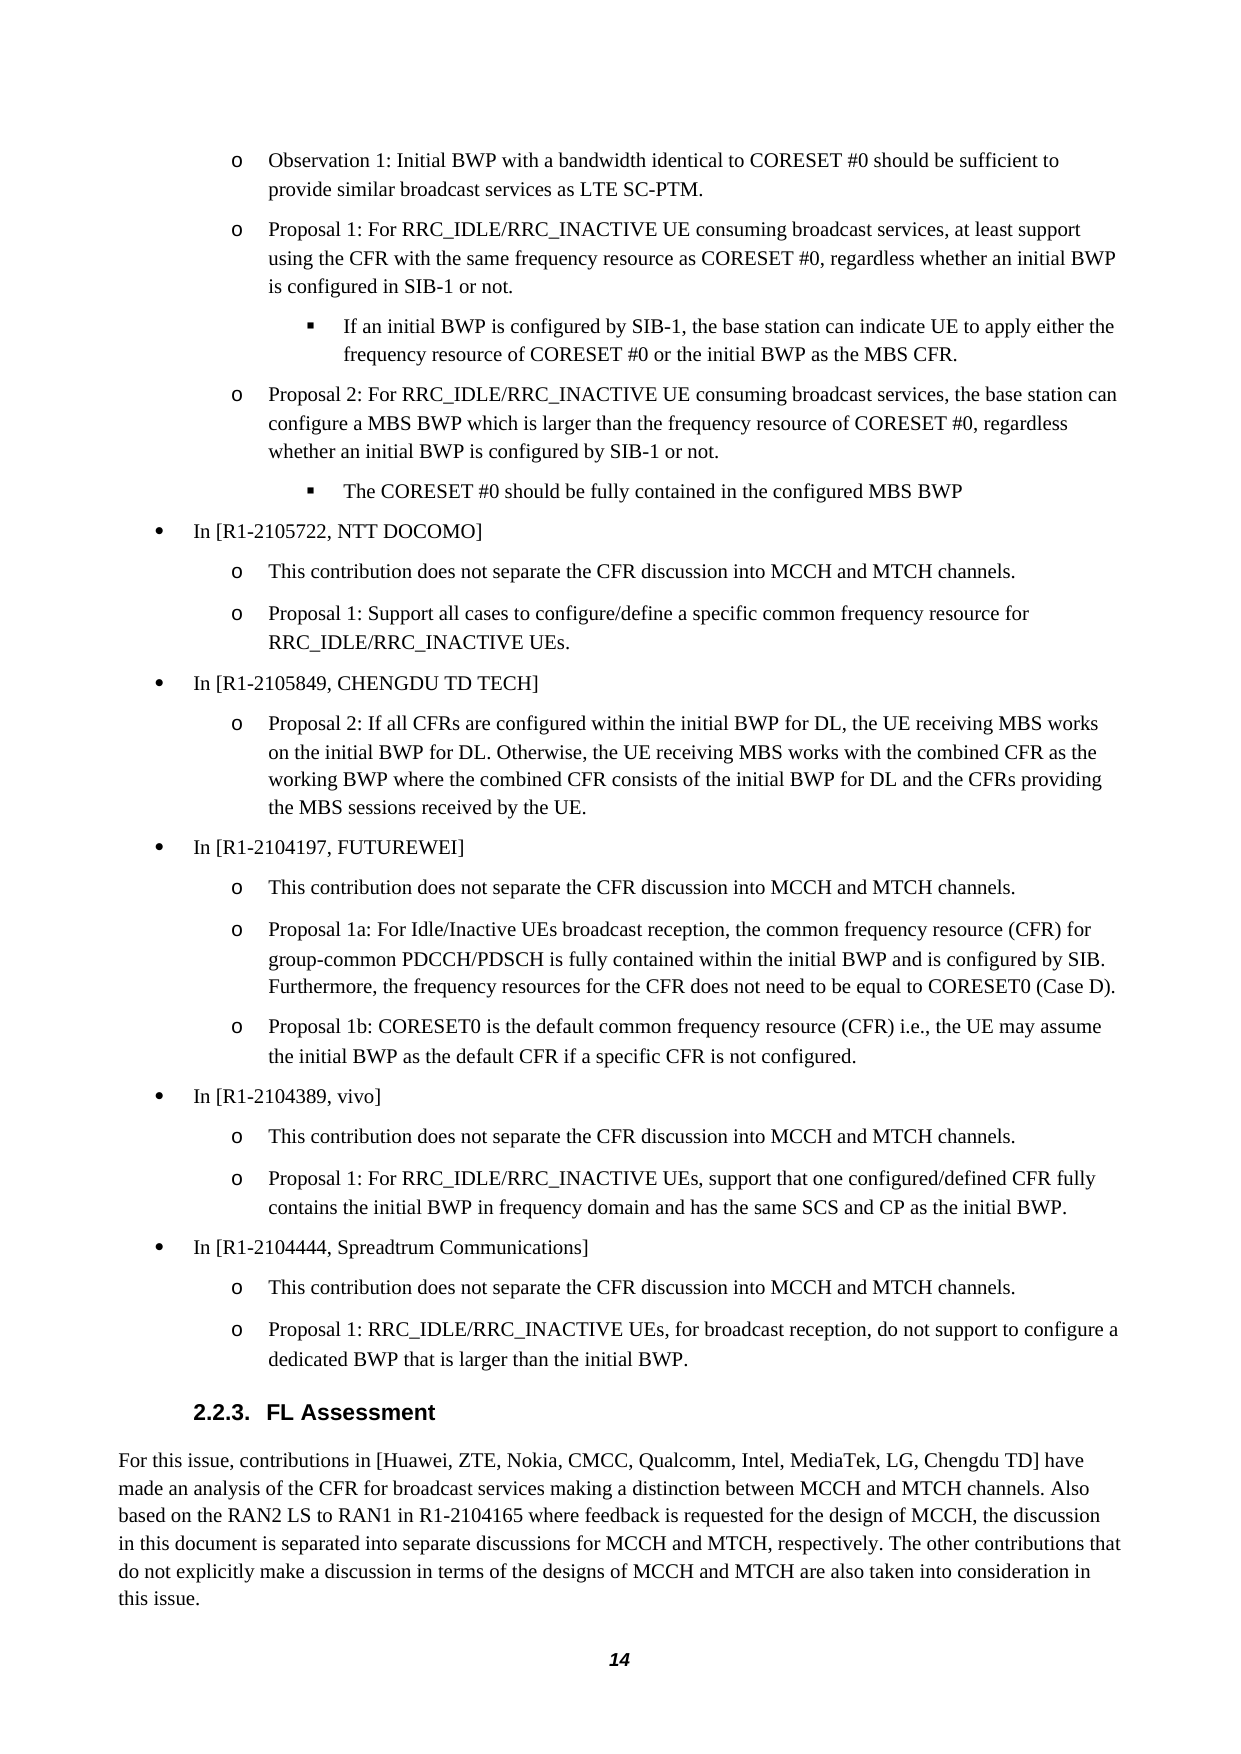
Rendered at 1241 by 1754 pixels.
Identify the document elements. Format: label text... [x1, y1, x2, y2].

list Proposal 1: For RRC_IDLE/RRC_INACTIVE UEs, support that one configured/defined CFR fully contains the initial BWP in frequency domain and has the same SCS and CP as the initial BWP. [231, 1166, 1122, 1219]
list Proposal 2: For RRC_IDLE/RRC_INACTIVE UE consuming broadcast services, the base station can configure a MBS BWP which is larger than the frequency resource of CORESET #0, regardless whether an initial BWP is configured by SIB-1 or not. [231, 382, 1122, 463]
list This contribution does not separate the CFR discussion into MCCH and MTCH channels. [231, 1124, 1122, 1149]
list In [R1-2105849, CHENGDU TD TECH] [156, 670, 1122, 694]
list Proposal 1b: CORESET0 is the default common frequency resource (CFR) i.e., the UE may assume the initial BWP as the default CFR if a specific CFR is not configured. [231, 1014, 1122, 1068]
list Proposal 1a: For Idle/Inactive UEs broadcast reception, the common frequency resource (CFR) for group-common PDCCH/PDSCH is fully contained within the initial BWP and is configured by SIB. Furthermore, the frequency resources for the CFR does not need to be equal to CORESET0 (Case D). [231, 917, 1122, 998]
text For this issue, contributions in [Huawei, ZTE, Nokia, CMCC, Qualcomm, Intel, MediaTek, LG, Chengdu TD] have made an analysis of the CFR for broadcast services making a distinction between MCCH and MTCH channels. Also based on the RAN2 LS to RAN1 in R1-2104165 where feedback is requested for the design of MCCH, the discussion in this document is separated into separate discussions for MCCH and MTCH, respectively. The other contributions that do not explicitly make a discussion in terms of the designs of MCCH and MTCH are also taken into consideration in this issue. [118, 1448, 1122, 1610]
list If an initial BWP is configured by SIB-1, the base station can indicate UE to apply either the frequency resource of CORESET #0 or the initial BWP as the MBS CFR. [306, 314, 1122, 366]
list The CORESET #0 should be fully contained in the configured MBS BWP [306, 479, 1122, 503]
list In [R1-2104444, Spreadtrum Communications] [156, 1235, 1122, 1259]
list Proposal 1: For RRC_IDLE/RRC_INACTIVE UE consuming broadcast services, at least support using the CFR with the same frequency resource as CORESET #0, regardless whether an initial BWP is configured in SIB-1 or not. [231, 217, 1122, 298]
list Proposal 2: If all CFRs are configured within the initial BWP for DL, the UE receiving MBS works on the initial BWP for DL. Otherwise, the UE receiving MBS works with the combined CFR as the working BWP where the combined CFR consists of the initial BWP for DL and the CFRs providing the MBS sessions received by the UE. [231, 711, 1122, 819]
list In [R1-2104389, vivo] [156, 1084, 1122, 1108]
list In [R1-2104197, FUTUREWEI] [156, 835, 1122, 859]
list In [R1-2105722, NTT DOCOMO] [156, 519, 1122, 543]
subtitle FL Assessment [193, 1399, 1122, 1426]
list Observation 1: Initial BWP with a bandwidth identical to CORESET #0 should be sufficient to provide similar broadcast services as LTE SC-PTM. [231, 148, 1122, 201]
list This contribution does not separate the CFR discussion into MCCH and MTCH channels. [231, 559, 1122, 585]
list Proposal 1: Support all cases to configure/define a specific common frequency resource for RRC_IDLE/RRC_INACTIVE UEs. [231, 601, 1122, 654]
list This contribution does not separate the CFR discussion into MCCH and MTCH channels. [231, 875, 1122, 901]
list Proposal 1: RRC_IDLE/RRC_INACTIVE UEs, for broadcast reception, do not support to configure a dedicated BWP that is larger than the initial BWP. [231, 1317, 1122, 1371]
list This contribution does not separate the CFR discussion into MCCH and MTCH channels. [231, 1275, 1122, 1301]
